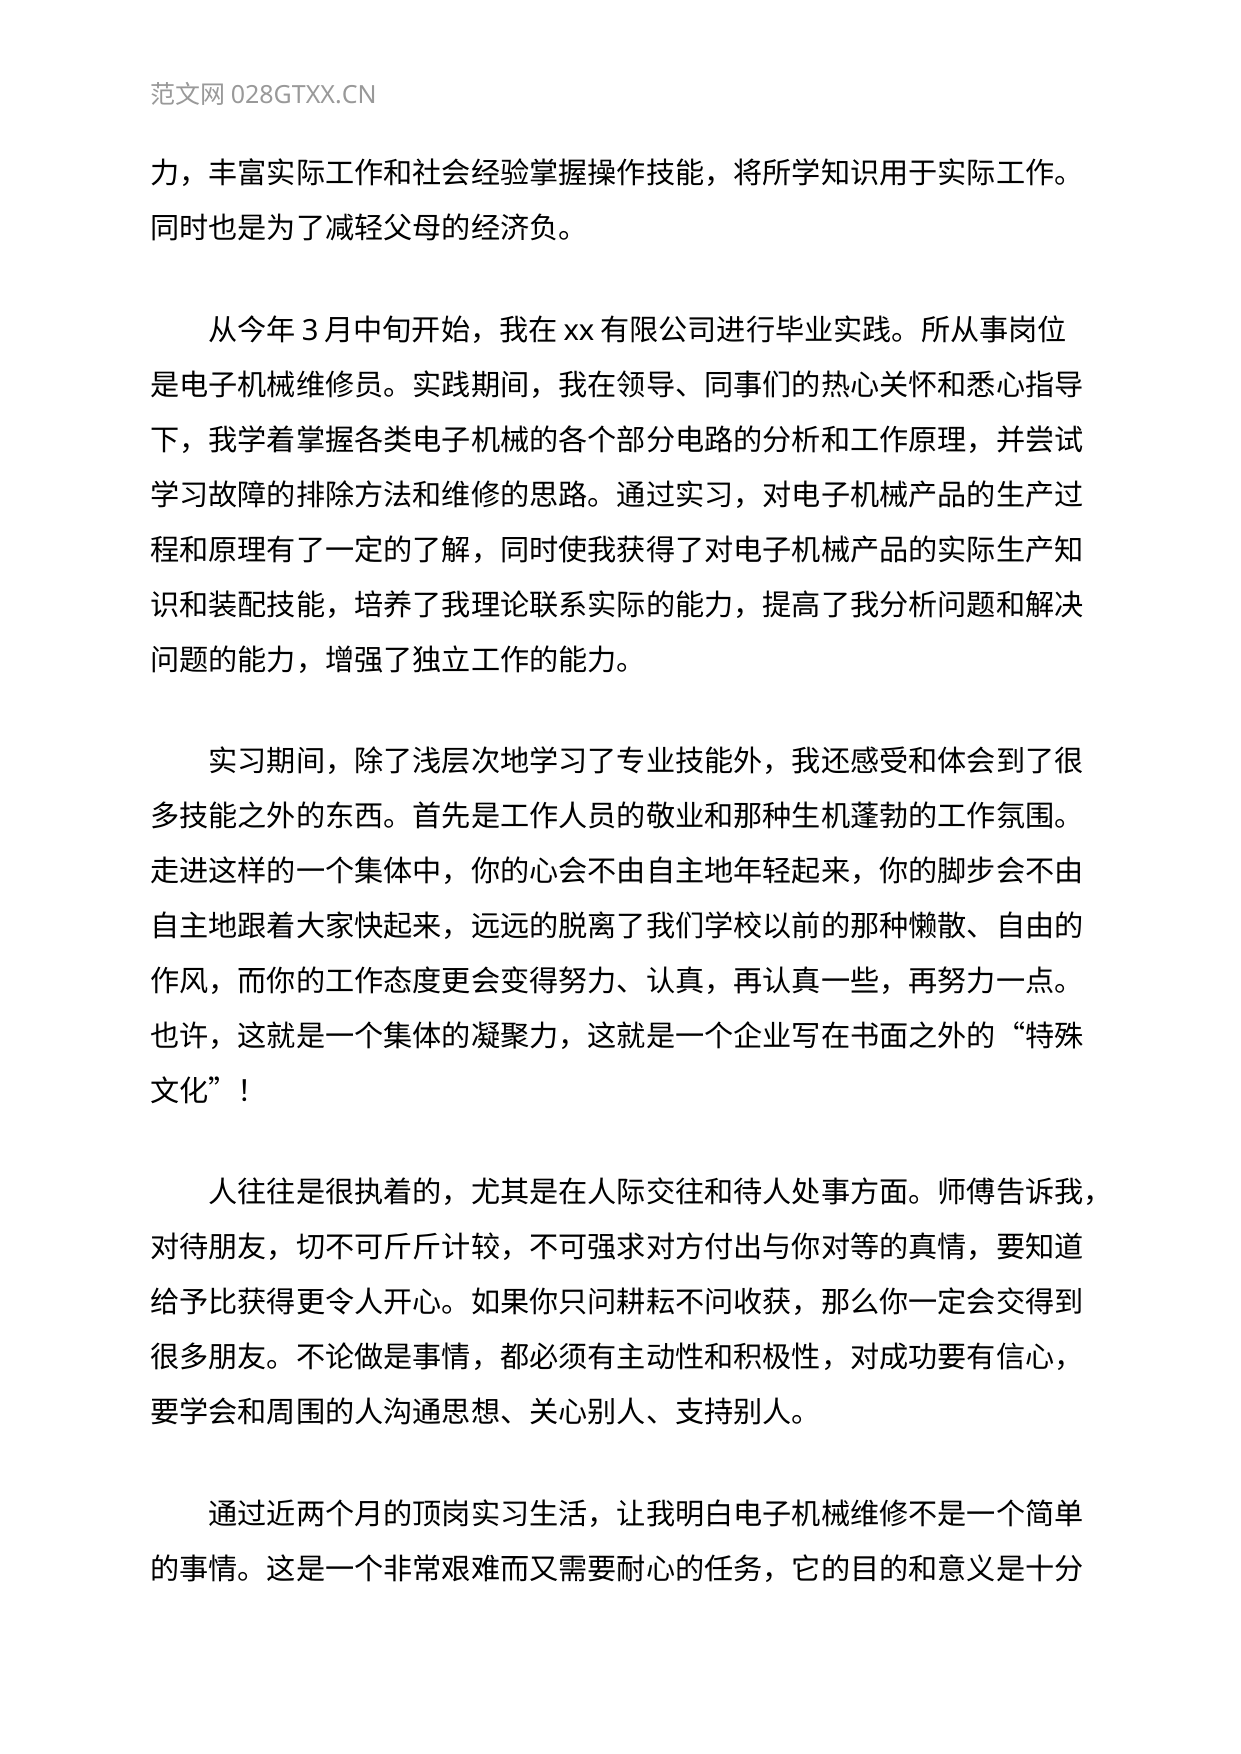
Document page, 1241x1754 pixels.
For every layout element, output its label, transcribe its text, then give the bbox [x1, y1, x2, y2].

text 实习期间，除了浅层次地学习了专业技能外，我还感受和体会到了很多技能之外的东西。首先是工作人员的敬业和那种生机蓬勃的工作氛围。走进这样的一个集体中，你的心会不由自主地年轻起来，你的脚步会不由自主地跟着大家快起来，远远的脱离了我们学校以前的那种懒散、自由的作风，而你的工作态度更会变得努力、认真，再认真一些，再努力一点。也许，这就是一个集体的凝聚力，这就是一个企业写在书面之外的“特殊文化”！ [150, 738, 1090, 1109]
text 人往往是很执着的，尤其是在人际交往和待人处事方面。师傅告诉我，对待朋友，切不可斤斤计较，不可强求对方付出与你对等的真情，要知道给予比获得更令人开心。如果你只问耕耘不问收获，那么你一定会交得到很多朋友。不论做是事情，都必须有主动性和积极性，对成功要有信心，要学会和周围的人沟通思想、关心别人、支持别人。 [150, 1169, 1090, 1431]
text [150, 150, 1090, 247]
text 从今年3月中旬开始，我在xx有限公司进行毕业实践。所从事岗位是电子机械维修员。实践期间，我在领导、同事们的热心关怀和悉心指导下，我学着掌握各类电子机械的各个部分电路的分析和工作原理，并尝试学习故障的排除方法和维修的思路。通过实习，对电子机械产品的生产过程和原理有了一定的了解，同时使我获得了对电子机械产品的实际生产知识和装配技能，培养了我理论联系实际的能力，提高了我分析问题和解决问题的能力，增强了独立工作的能力。 [150, 307, 1090, 678]
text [150, 1490, 1090, 1588]
